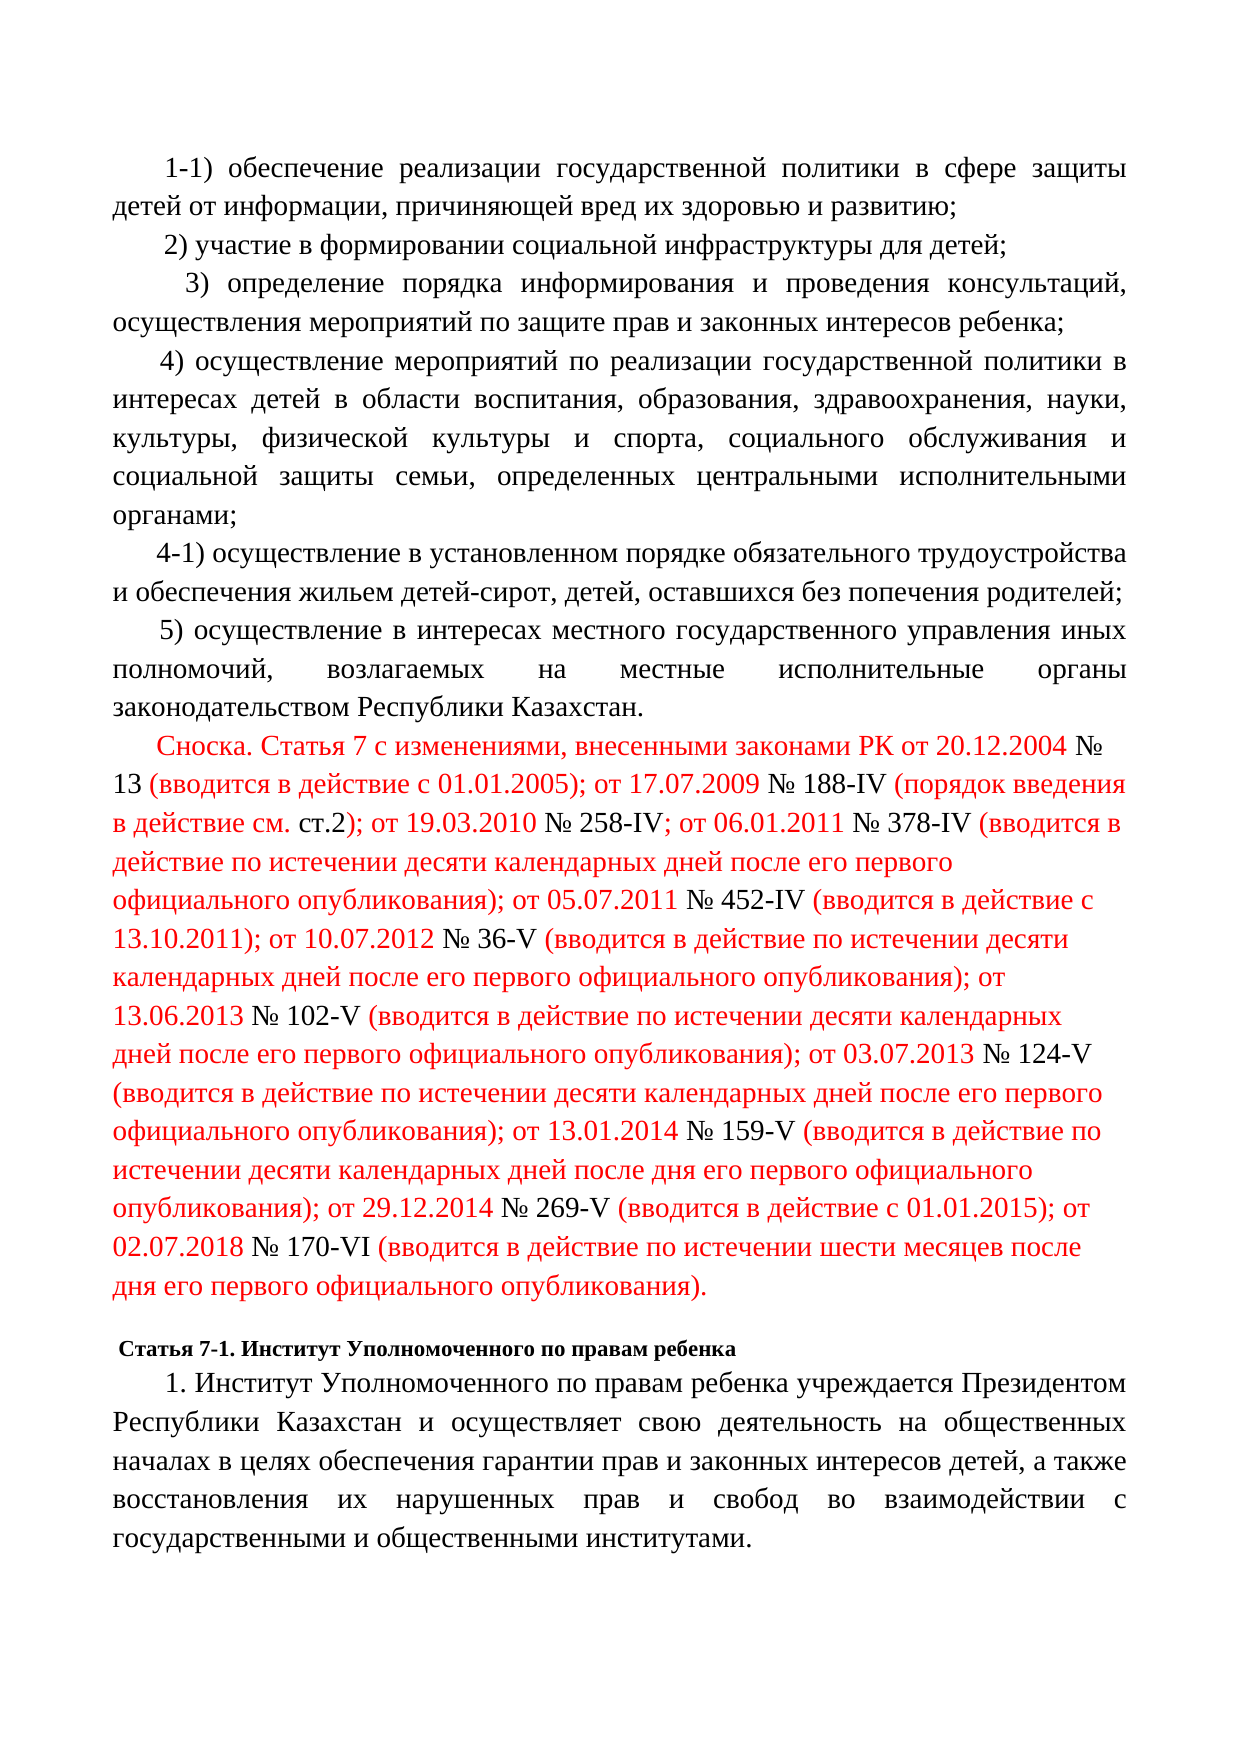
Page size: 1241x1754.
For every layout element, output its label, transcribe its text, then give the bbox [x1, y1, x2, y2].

text Статья 7-1. Институт Уполномоченного по правам ребенка [112, 1335, 1128, 1362]
text 5) осуществление в интересах местного государственного управления иных полномочий, возлагаемых на местные исполнительные органы законодательством Республики Казахстан. [112, 612, 1128, 723]
text 2) участие в формировании социальной инфраструктуры для детей; [112, 227, 1128, 261]
text 3) определение порядка информирования и проведения консультаций, осуществления мероприятий по защите прав и законных интересов ребенка; [112, 266, 1128, 338]
text Сноска. Статья 7 с изменениями, внесенными законами РК от 20.12.2004 № 13 (вводится в действие с 01.01.2005); от 17.07.2009 № 188-IV (порядок введения в действие см. ст.2); от 19.03.2010 № 258-IV; от 06.01.2011 № 378-IV (вводится в действие по истечении десяти календарных дней после его первого официального опубликования); от 05.07.2011 № 452-IV (вводится в действие с 13.10.2011); от 10.07.2012 № 36-V (вводится в действие по истечении десяти календарных дней после его первого официального опубликования); от 13.06.2013 № 102-V (вводится в действие по истечении десяти календарных дней после его первого официального опубликования); от 03.07.2013 № 124-V (вводится в действие по истечении десяти календарных дней после его первого официального опубликования); от 13.01.2014 № 159-V (вводится в действие по истечении десяти календарных дней после дня его первого официального опубликования); от 29.12.2014 № 269-V (вводится в действие с 01.01.2015); от 02.07.2018 № 170-VІ (вводится в действие по истечении шести месяцев после дня его первого официального опубликования). [112, 728, 1128, 1331]
text 4-1) осуществление в установленном порядке обязательного трудоустройства и обеспечения жильем детей-сирот, детей, оставшихся без попечения родителей; [112, 535, 1128, 607]
text 1. Институт Уполномоченного по правам ребенка учреждается Президентом Республики Казахстан и осуществляет свою деятельность на общественных началах в целях обеспечения гарантии прав и законных интересов детей, а также восстановления их нарушенных прав и свобод во взаимодействии с государственными и общественными институтами. [112, 1366, 1128, 1553]
text 4) осуществление мероприятий по реализации государственной политики в интересах детей в области воспитания, образования, здравоохранения, науки, культуры, физической культуры и спорта, социального обслуживания и социальной защиты семьи, определенных центральными исполнительными органами; [112, 343, 1128, 530]
text 1-1) обеспечение реализации государственной политики в сфере защиты детей от информации, причиняющей вред их здоровью и развитию; [112, 150, 1128, 222]
